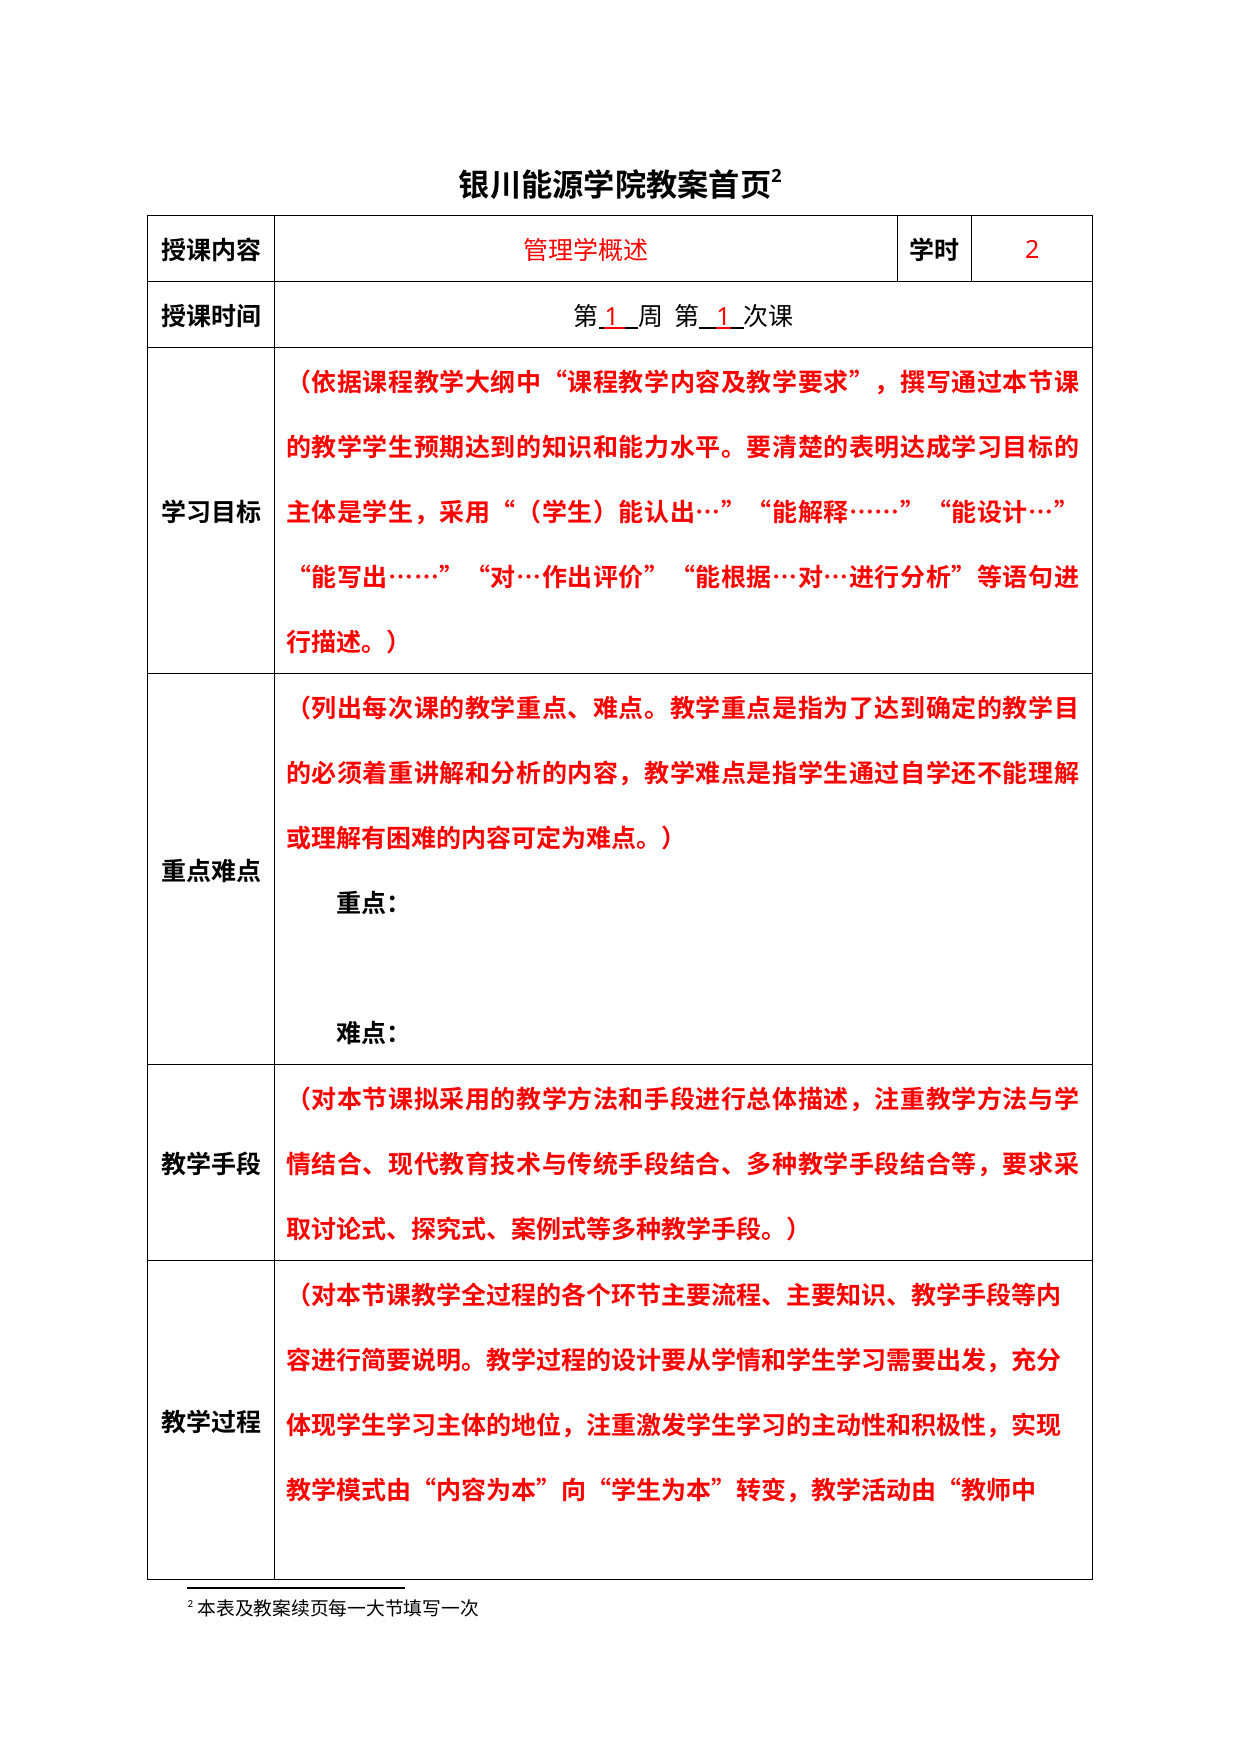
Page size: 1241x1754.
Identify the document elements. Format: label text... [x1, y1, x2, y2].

text 银川能源学院教案首页 [187, 150, 1053, 215]
table_cell 学习目标 [148, 348, 274, 673]
table_cell 授课时间 [148, 282, 274, 347]
table_header 学时 [898, 216, 971, 281]
table_cell 重点难点 [148, 674, 274, 1064]
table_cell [275, 1261, 1092, 1579]
table_cell （依据课程教学大纲中“课程教学内容及教学要求”，撰写通过本节课的教学学生预期达到的知识和能力水平。要清楚的表明达成学习目标的主体是学生，采用“（学生）能认出…”“能解释……”“能设计…”“能写出……”“对…作出评价”“能根据…对…进行分析”等语句进行描述。） [275, 348, 1092, 673]
table_header 管理学概述 [275, 216, 897, 281]
table_cell 教学手段 [148, 1065, 274, 1260]
table_cell （列出每次课的教学重点、难点。教学重点是指为了达到确定的教学目的必须着重讲解和分析的内容，教学难点是指学生通过自学还不能理解或理解有困难的内容可定为难点。） 重点： 难点： [275, 674, 1092, 1064]
table_cell （对本节课拟采用的教学方法和手段进行总体描述，注重教学方法与学情结合、现代教育技术与传统手段结合、多种教学手段结合等，要求采取讨论式、探究式、案例式等多种教学手段。） [275, 1065, 1092, 1260]
table_cell 第 1 周 第 1 次课 [275, 282, 1092, 347]
table_cell 教学过程 [148, 1261, 274, 1579]
table_header 授课内容 [148, 216, 274, 281]
table_header 2 [972, 216, 1092, 281]
